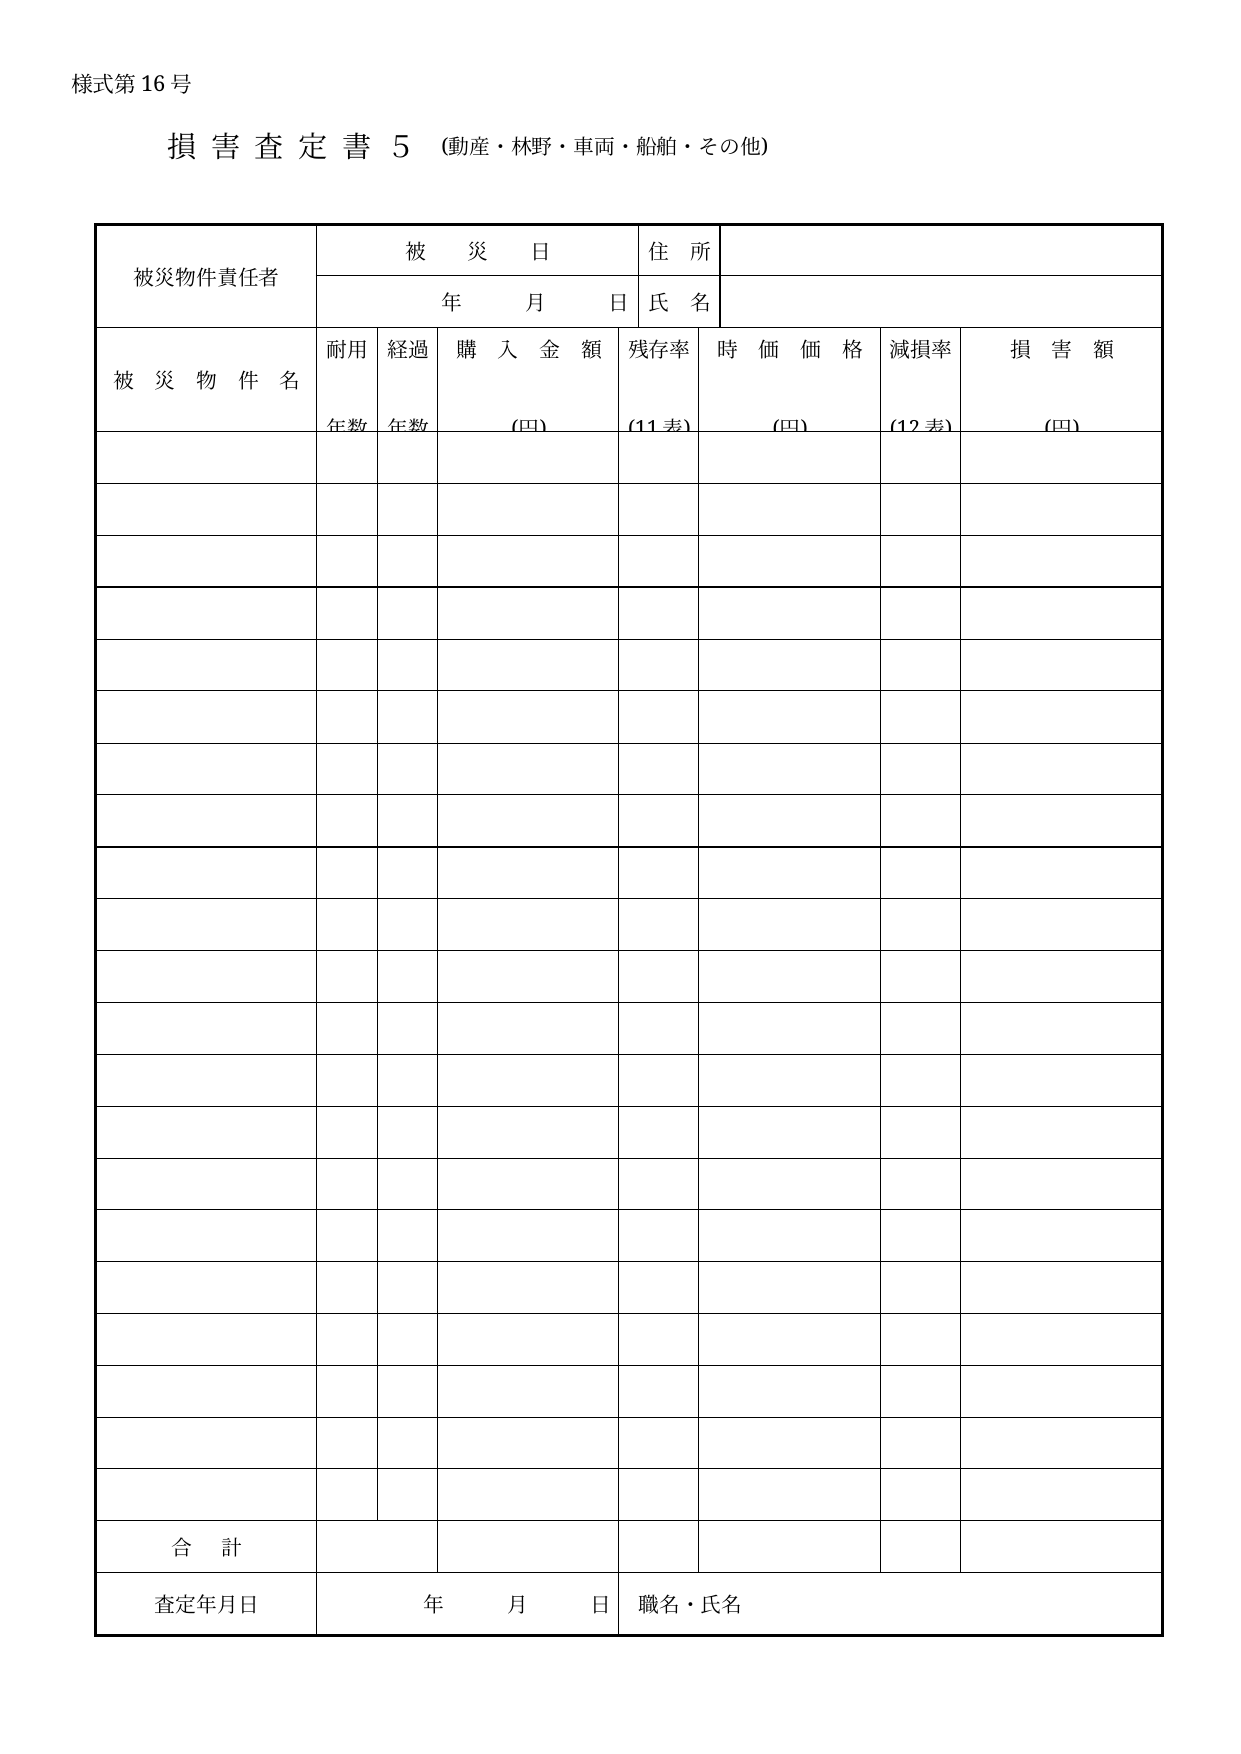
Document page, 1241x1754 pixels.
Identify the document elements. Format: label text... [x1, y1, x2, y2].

table_cell [317, 1107, 377, 1158]
table_cell [378, 588, 437, 638]
table_cell [961, 1366, 1161, 1417]
table_cell [317, 1573, 377, 1633]
table_cell [721, 276, 880, 327]
table_cell [317, 1262, 377, 1313]
table_cell [961, 1418, 1161, 1468]
table_cell [881, 691, 960, 742]
table_cell [619, 1262, 698, 1313]
table_cell [961, 1107, 1161, 1158]
table_cell [378, 1314, 437, 1365]
table_cell [438, 1418, 618, 1468]
table_cell [961, 1521, 1161, 1572]
table_cell [961, 1262, 1161, 1313]
table_cell [438, 484, 618, 534]
table_cell [97, 1418, 316, 1468]
table_cell [97, 484, 316, 534]
table_cell [699, 1055, 880, 1106]
table_cell [97, 951, 316, 1002]
table_cell [378, 1469, 437, 1519]
table_cell [97, 1469, 316, 1519]
table_cell [699, 1003, 880, 1054]
table_cell [699, 848, 880, 898]
table_cell [97, 640, 316, 690]
table_cell [438, 1314, 618, 1365]
table_cell [960, 1573, 1161, 1633]
table_cell [881, 1314, 960, 1365]
table_cell [961, 795, 1161, 846]
table_cell [881, 536, 960, 586]
table_cell [317, 536, 377, 586]
table_cell [881, 484, 960, 534]
table_cell [961, 899, 1161, 950]
table_cell [97, 1107, 316, 1158]
table_header [880, 226, 960, 275]
table_cell [97, 1003, 316, 1054]
table_cell [699, 484, 880, 534]
table_cell [699, 899, 880, 950]
table_cell [438, 848, 618, 898]
table_cell [317, 1469, 377, 1519]
table_cell [317, 795, 377, 846]
table_cell [378, 951, 437, 1002]
table_cell [438, 640, 618, 690]
text 損害査定書５ (動産・林野・車両・船舶・その他) [167, 106, 1169, 185]
table_cell [961, 1003, 1161, 1054]
table_cell [97, 1055, 316, 1106]
table_cell [699, 1159, 880, 1209]
table_cell [619, 1521, 698, 1572]
table_cell [438, 588, 618, 638]
table_cell [881, 432, 960, 482]
table_cell [378, 432, 437, 482]
table_cell [881, 1262, 960, 1313]
table_cell [619, 795, 698, 846]
table_cell [961, 1055, 1161, 1106]
table_cell [881, 640, 960, 690]
table_cell [619, 536, 698, 586]
table_cell [97, 536, 316, 586]
table_cell [378, 1210, 437, 1261]
table_cell [317, 432, 377, 482]
table_cell [880, 276, 960, 327]
table_header [721, 226, 880, 275]
table_cell [378, 1107, 437, 1158]
table_cell [438, 795, 618, 846]
table_cell [619, 1314, 698, 1365]
table_cell [317, 691, 377, 742]
table_cell [699, 640, 880, 690]
table_cell [378, 1418, 437, 1468]
table_cell [317, 951, 377, 1002]
table_cell [317, 640, 377, 690]
table_cell [619, 588, 698, 638]
table_cell 職名・氏名 [619, 1573, 880, 1633]
table_cell [619, 1107, 698, 1158]
table_cell [961, 951, 1161, 1002]
table_cell [881, 588, 960, 638]
table_cell [961, 640, 1161, 690]
table_cell [881, 1469, 960, 1519]
table_cell [961, 536, 1161, 586]
table_cell [378, 1262, 437, 1313]
table_cell [317, 744, 377, 794]
table_cell 合計 [97, 1521, 316, 1572]
table_cell [881, 1107, 960, 1158]
table_cell [97, 432, 316, 482]
table_cell [317, 588, 377, 638]
table_cell [97, 744, 316, 794]
table_cell [378, 691, 437, 742]
table_cell [438, 1055, 618, 1106]
table_cell [881, 1003, 960, 1054]
table_cell 減損率 (12表) [881, 328, 960, 431]
table_cell [699, 1521, 880, 1572]
table_cell [699, 1314, 880, 1365]
table_cell [438, 1521, 618, 1572]
table_cell [961, 1314, 1161, 1365]
table_cell [317, 899, 377, 950]
table_cell [377, 1521, 437, 1572]
table_cell [619, 951, 698, 1002]
table_header 被災物件責任者 [97, 226, 316, 327]
table_cell [317, 484, 377, 534]
table_cell [378, 795, 437, 846]
table_cell [97, 1366, 316, 1417]
table_cell [317, 1159, 377, 1209]
table_cell [699, 432, 880, 482]
table_cell [960, 276, 1161, 327]
table_cell [317, 1314, 377, 1365]
table_header 住 所 [639, 226, 719, 275]
table_cell [619, 1418, 698, 1468]
table_cell [961, 1159, 1161, 1209]
table_cell [699, 536, 880, 586]
table_cell [317, 848, 377, 898]
table_cell [881, 848, 960, 898]
table_cell [97, 848, 316, 898]
text 様式第16号 [71, 63, 1169, 102]
table_cell [619, 484, 698, 534]
table_cell [97, 1262, 316, 1313]
table_cell [438, 432, 618, 482]
table_cell [317, 1055, 377, 1106]
table_cell [619, 1366, 698, 1417]
table_cell [97, 691, 316, 742]
table_cell [619, 640, 698, 690]
table_cell 損 害 額 (円) [961, 328, 1161, 431]
table_cell [378, 744, 437, 794]
table_cell 経過 年数 [378, 328, 437, 431]
table_cell 残存率 (11表) [619, 328, 698, 431]
table_cell [378, 1003, 437, 1054]
table_cell [881, 1210, 960, 1261]
table_cell [881, 951, 960, 1002]
table_cell [378, 536, 437, 586]
table_cell [880, 1573, 960, 1633]
table_cell [881, 1159, 960, 1209]
table_cell [317, 1003, 377, 1054]
table_cell [619, 744, 698, 794]
table_cell [619, 848, 698, 898]
table_cell [438, 536, 618, 586]
table_cell [961, 484, 1161, 534]
table_cell [97, 795, 316, 846]
table_cell [438, 951, 618, 1002]
table_cell [961, 848, 1161, 898]
table_cell [961, 744, 1161, 794]
table_cell [699, 588, 880, 638]
table_cell [699, 795, 880, 846]
table_cell [881, 795, 960, 846]
table_cell [438, 1159, 618, 1209]
table_cell [699, 1262, 880, 1313]
table_cell [97, 1314, 316, 1365]
table_cell [961, 588, 1161, 638]
table_cell [97, 899, 316, 950]
table_cell [961, 691, 1161, 742]
table_cell [881, 1521, 960, 1572]
table_cell [619, 1159, 698, 1209]
table_cell 購 入 金 額 (円) [438, 328, 618, 431]
table_cell [378, 640, 437, 690]
table_cell [961, 1210, 1161, 1261]
table_cell [438, 1003, 618, 1054]
table_cell [438, 1262, 618, 1313]
table_cell [438, 1469, 618, 1519]
table_cell [317, 1366, 377, 1417]
table_cell [699, 1418, 880, 1468]
table_cell [619, 1003, 698, 1054]
table_cell 時 価 価 格 (円) [699, 328, 880, 431]
table_cell [699, 1469, 880, 1519]
table_cell [378, 1366, 437, 1417]
table_cell [699, 1107, 880, 1158]
table_cell [619, 1210, 698, 1261]
table_cell [438, 744, 618, 794]
table_cell [317, 1210, 377, 1261]
table_cell [438, 1107, 618, 1158]
table_cell 査定年月日 [97, 1573, 316, 1633]
table_cell [378, 899, 437, 950]
table_cell [881, 744, 960, 794]
table_cell [438, 899, 618, 950]
table_cell 耐用 年数 [317, 328, 377, 431]
table_cell [699, 744, 880, 794]
table_cell [619, 432, 698, 482]
table_cell [378, 1159, 437, 1209]
table_cell 年 月 日 [317, 276, 638, 327]
table_cell [881, 1366, 960, 1417]
table_cell [378, 1055, 437, 1106]
table_cell [699, 1366, 880, 1417]
table_cell [881, 1418, 960, 1468]
table_cell [961, 432, 1161, 482]
table_cell [881, 899, 960, 950]
table_cell [97, 1210, 316, 1261]
table_cell [699, 1210, 880, 1261]
table_cell [438, 691, 618, 742]
table_cell [317, 1418, 377, 1468]
table_cell 氏 名 [639, 276, 719, 327]
table_cell [881, 1055, 960, 1106]
table_cell [438, 1210, 618, 1261]
table_header [960, 226, 1161, 275]
table_cell [438, 1366, 618, 1417]
table_header 被 災 日 [317, 226, 638, 275]
table_cell [699, 691, 880, 742]
table_cell [378, 484, 437, 534]
table_cell [619, 899, 698, 950]
table_cell [97, 588, 316, 638]
table_cell [619, 1469, 698, 1519]
table_cell [961, 1469, 1161, 1519]
table_cell 年 月 日 [377, 1573, 618, 1633]
table_cell [317, 1521, 377, 1572]
table_cell [619, 691, 698, 742]
table_cell [699, 951, 880, 1002]
table_cell [378, 848, 437, 898]
table_cell [619, 1055, 698, 1106]
table_cell 被 災 物 件 名 [97, 328, 316, 431]
table_cell [97, 1159, 316, 1209]
